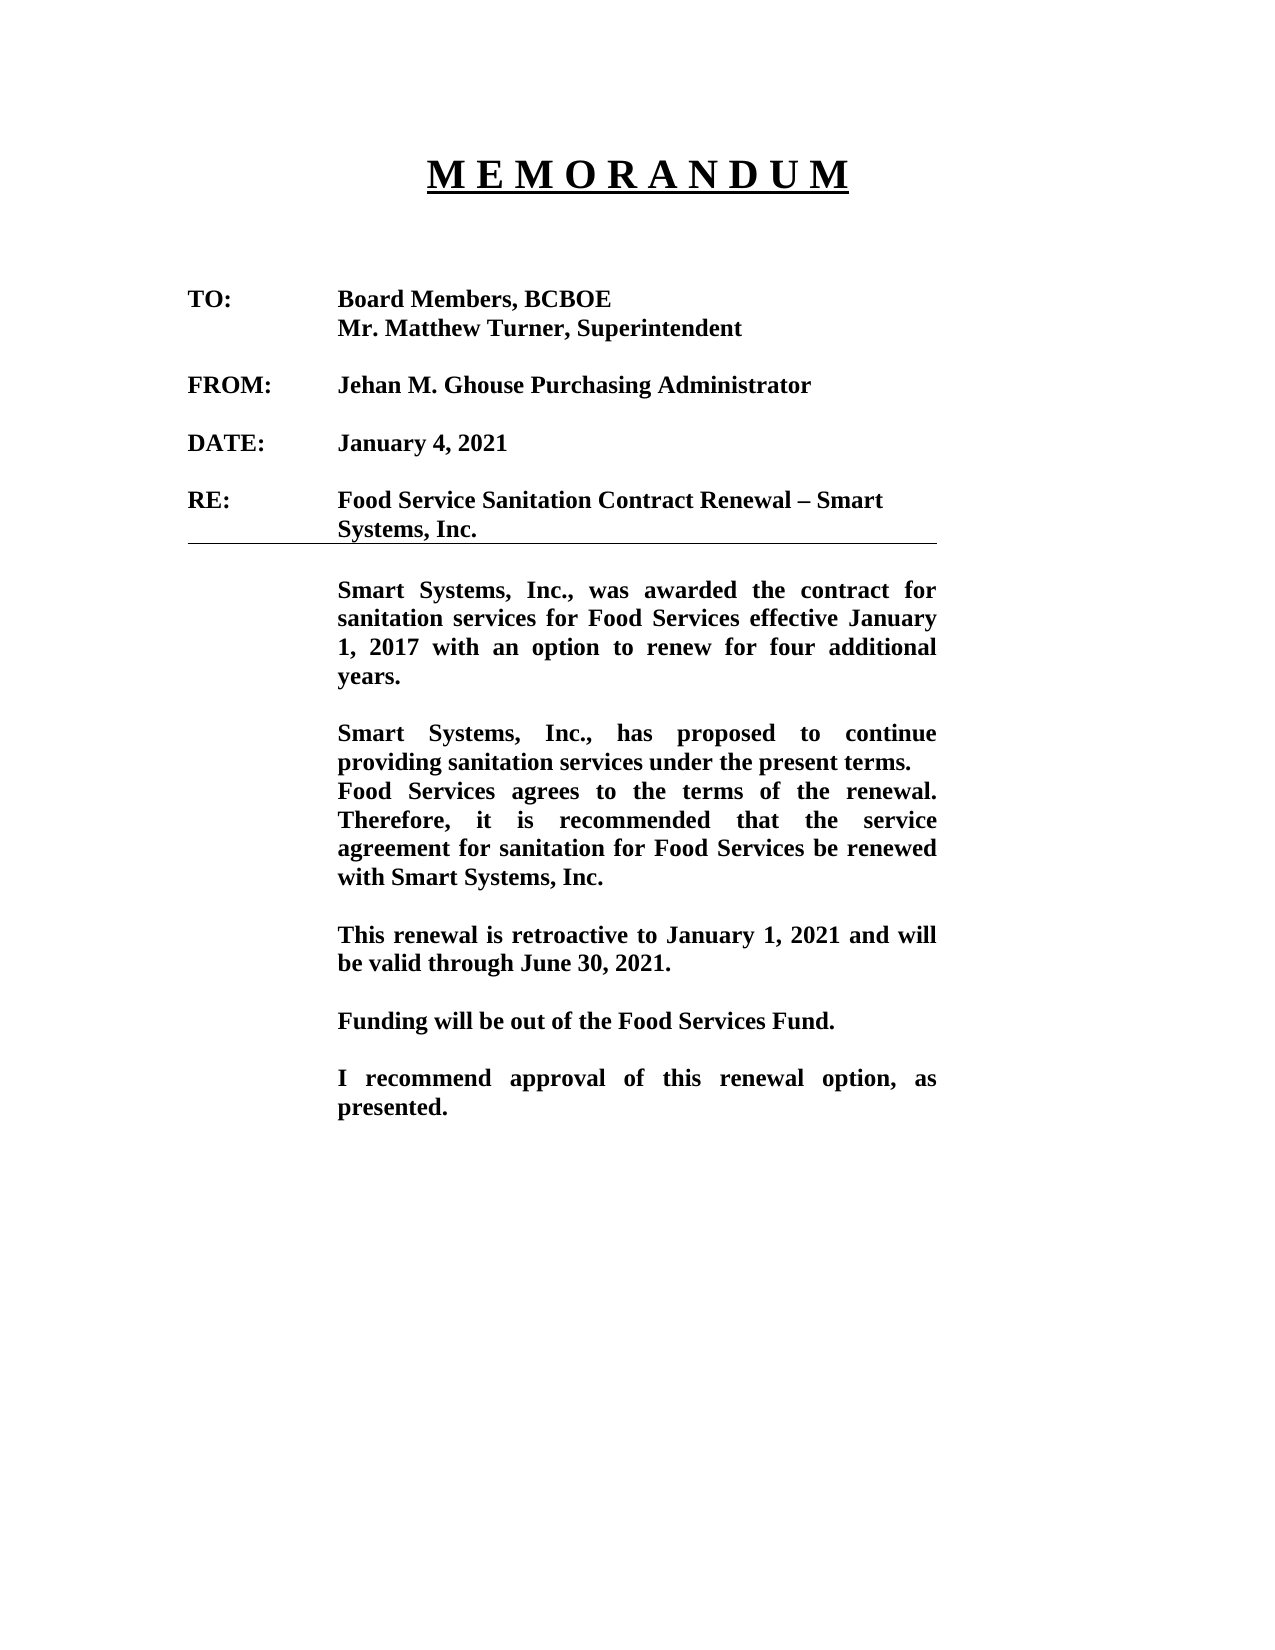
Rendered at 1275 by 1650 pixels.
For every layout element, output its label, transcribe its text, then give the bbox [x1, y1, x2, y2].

text I recommend approval of this renewal option, as presented. [337, 1063, 937, 1121]
text This renewal is retroactive to January 1, 2021 and will be valid through June 30, 2021. [337, 920, 937, 977]
text Funding will be out of the Food Services Fund. [337, 1006, 937, 1035]
text Smart Systems, Inc., was awarded the contract for sanitation services for Food Services effective January 1, 2017 with an option to renew for four additional years. [337, 575, 937, 690]
text Food Services agrees to the terms of the renewal. Therefore, it is recommended that the service agreement for sanitation for Food Services be renewed with Smart Systems, Inc. [337, 776, 937, 891]
text FROM: Jehan M. Ghouse Purchasing Administrator [187, 370, 1087, 399]
text TO: Board Members, BCBOE [187, 284, 1087, 313]
text RE: Food Service Sanitation Contract Renewal – Smart Systems, Inc. [187, 485, 937, 543]
text Mr. Matthew Turner, Superintendent [262, 313, 1087, 342]
text Smart Systems, Inc., has proposed to continue providing sanitation services under the present terms. [337, 718, 937, 776]
title M E M O R A N D U M [187, 150, 1087, 198]
text DATE: January 4, 2021 [187, 428, 1087, 457]
